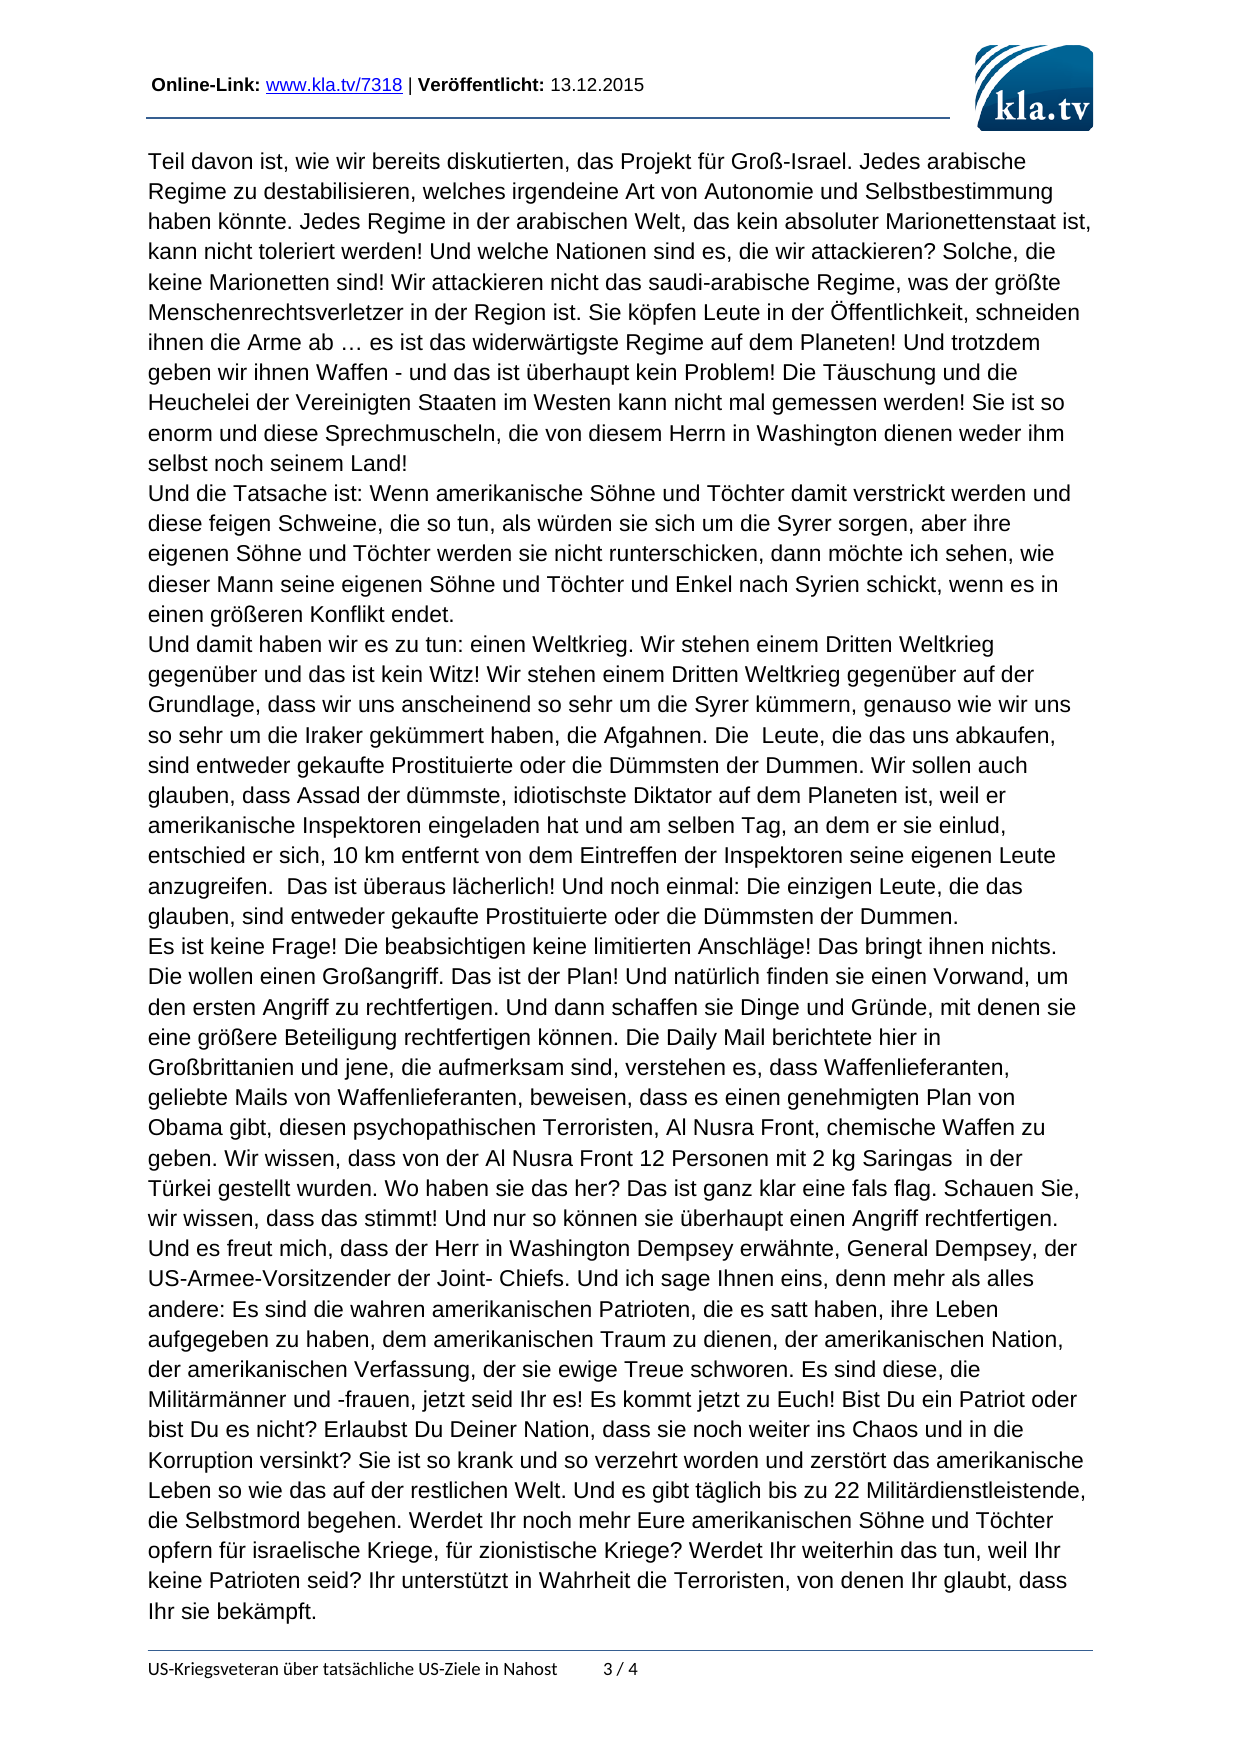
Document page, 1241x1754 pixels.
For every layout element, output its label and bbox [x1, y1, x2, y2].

text [148, 148, 1093, 1624]
